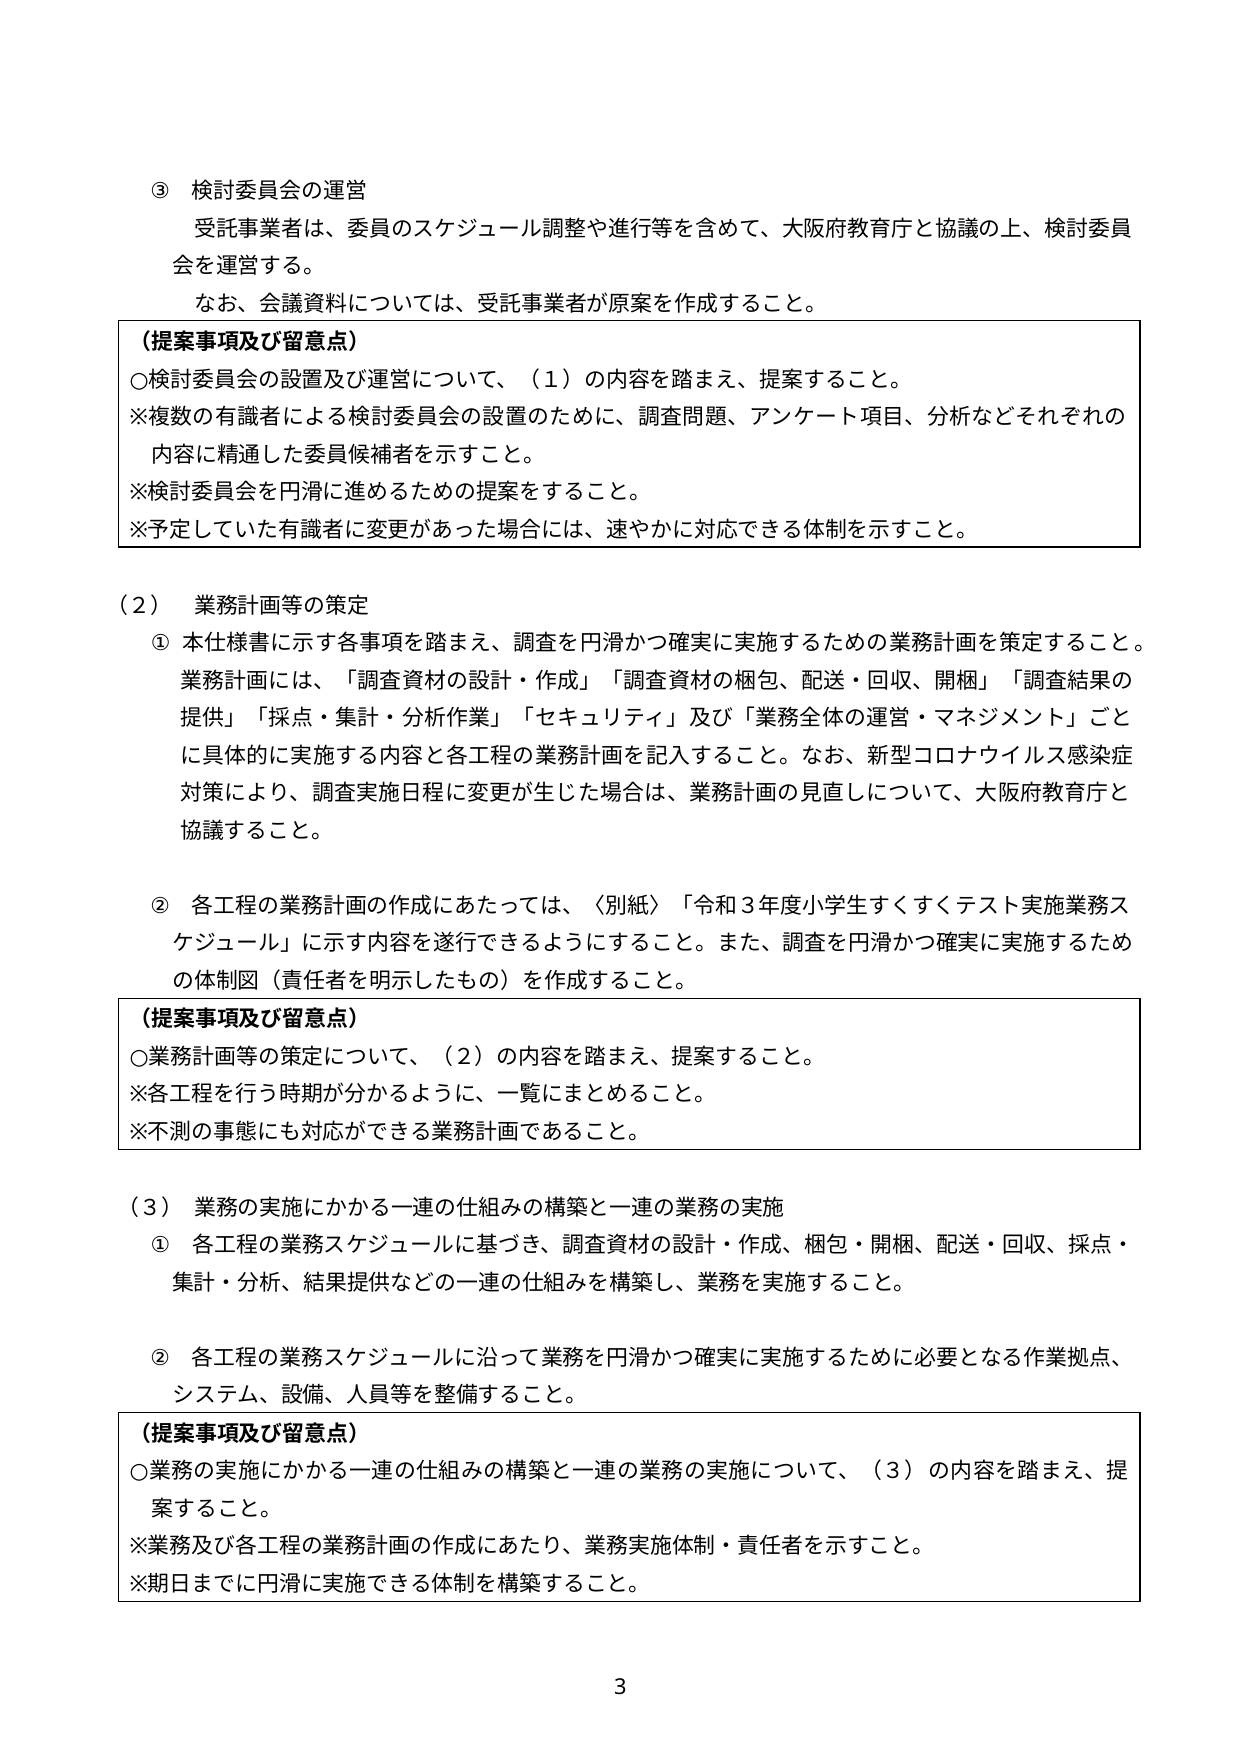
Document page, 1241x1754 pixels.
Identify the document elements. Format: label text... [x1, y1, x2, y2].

text ① 各工程の業務スケジュールに基づき、調査資材の設計・作成、梱包・開梱、配送・回収、採点・集計・分析、結果提供などの一連の仕組みを構築し、業務を実施すること。 [150, 1224, 1134, 1299]
text ② 各工程の業務スケジュールに沿って業務を円滑かつ確実に実施するために必要となる作業拠点、システム、設備、人員等を整備すること。 [150, 1337, 1134, 1412]
list 業務計画等の策定 [106, 585, 1134, 622]
text なお、会議資料については、受託事業者が原案を作成すること。 [172, 283, 1134, 320]
table_header （提案事項及び留意点） ○業務計画等の策定について、（２）の内容を踏まえ、提案すること。 ※各工程を行う時期が分かるように、一覧にまとめること。 ※不測の事態にも対応ができる業務計画であること。 [119, 999, 1139, 1148]
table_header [119, 1413, 1139, 1601]
list 業務の実施にかかる一連の仕組みの構築と一連の業務の実施 [117, 1187, 1134, 1224]
text 受託事業者は、委員のスケジュール調整や進行等を含めて、大阪府教育庁と協議の上、検討委員会を運営する。 [172, 208, 1134, 283]
table_header （提案事項及び留意点） ○検討委員会の設置及び運営について、（１）の内容を踏まえ、提案すること。 ※複数の有識者による検討委員会の設置のために、調査問題、アンケート項目、分析などそれぞれの内容に精通した委員候補者を示すこと。 ※検討委員会を円滑に進めるための提案をすること。 ※予定していた有識者に変更があった場合には、速やかに対応できる体制を示すこと。 [119, 321, 1139, 546]
text ③ 検討委員会の運営 [150, 170, 1134, 208]
text ② 各工程の業務計画の作成にあたっては、〈別紙〉「令和３年度小学生すくすくテスト実施業務スケジュール」に示す内容を遂行できるようにすること。また、調査を円滑かつ確実に実施するための体制図（責任者を明示したもの）を作成すること。 [150, 885, 1134, 997]
text ① 本仕様書に示す各事項を踏まえ、調査を円滑かつ確実に実施するための業務計画を策定すること。業務計画には、「調査資材の設計・作成」「調査資材の梱包、配送・回収、開梱」「調査結果の提供」「採点・集計・分析作業」「セキュリティ」及び「業務全体の運営・マネジメント」ごとに具体的に実施する内容と各工程の業務計画を記入すること。なお、新型コロナウイルス感染症対策により、調査実施日程に変更が生じた場合は、業務計画の見直しについて、大阪府教育庁と協議すること。 [151, 622, 1134, 847]
